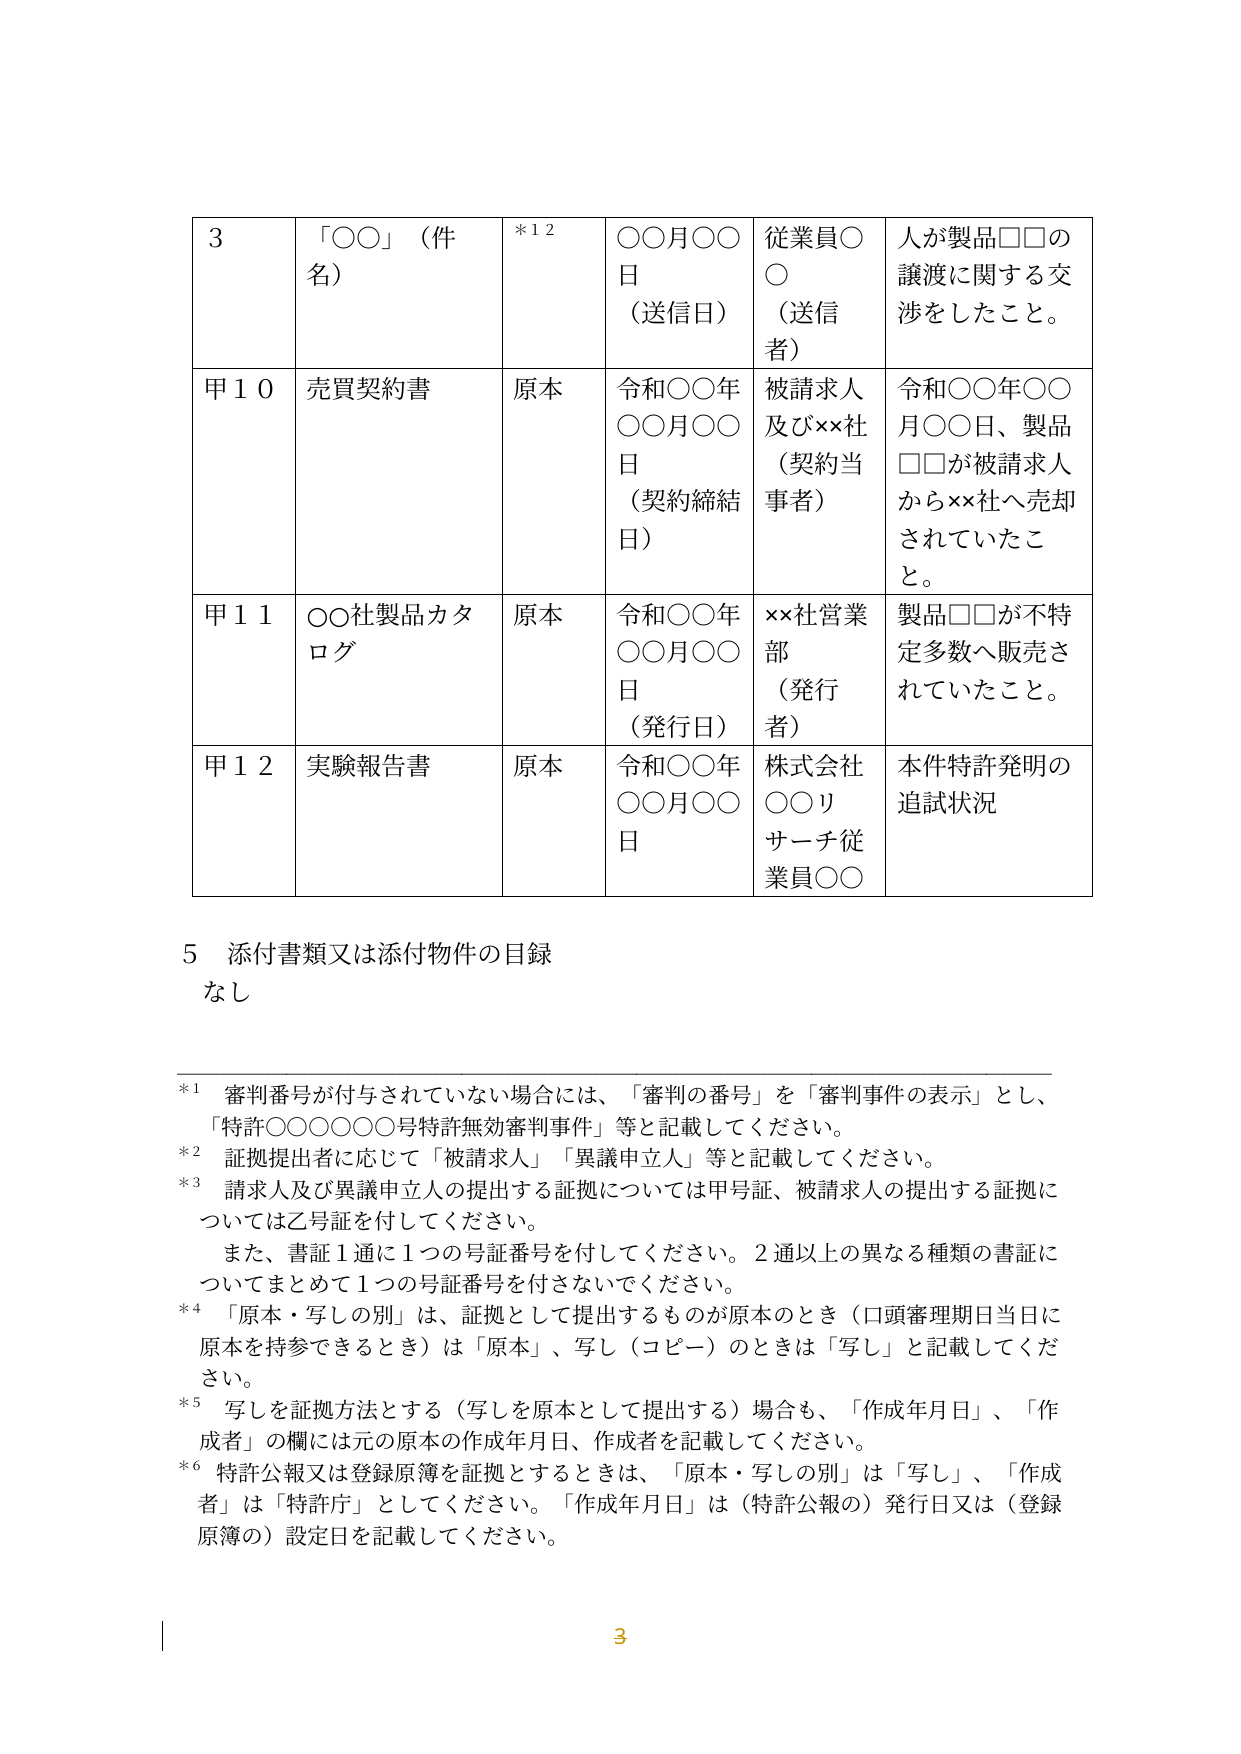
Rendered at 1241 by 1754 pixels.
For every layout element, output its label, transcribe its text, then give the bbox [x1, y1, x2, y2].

table_cell 電子メール 「○○」（件名） [296, 218, 502, 368]
table_cell 売買契約書 [296, 369, 502, 594]
table_cell 令和○○年○○月○○日 （契約締結日） [606, 369, 753, 594]
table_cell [886, 218, 1092, 368]
table_cell 令和○○年○○月○○日 [606, 746, 753, 896]
table_cell 写し ＊１２ [503, 218, 605, 368]
table_cell 原本 [503, 595, 605, 745]
table_cell 令和○○年○○月○○日 （送信日） [606, 218, 753, 368]
text ＿＿＿＿＿＿＿＿＿＿＿＿＿＿＿＿＿＿＿＿＿＿＿＿＿＿＿＿＿＿＿＿＿＿＿＿＿＿＿＿ [177, 1047, 1063, 1078]
table_cell 原本 [503, 369, 605, 594]
table_cell 被請求人従業員○○ （送信者） [754, 218, 885, 368]
text ＊５ 写しを証拠方法とする（写しを原本として提出する）場合も、「作成年月日」、「作成者」の欄には元の原本の作成年月日、作成者を記載してください。 [177, 1393, 1063, 1456]
table_cell 原本 [503, 746, 605, 896]
table_cell ○○社製品カタログ [296, 595, 502, 745]
text ＊１ 審判番号が付与されていない場合には、「審判の番号」を「審判事件の表示」とし、「特許○○○○○○号特許無効審判事件」等と記載してください。 [177, 1078, 1063, 1141]
text また、書証１通に１つの号証番号を付してください。２通以上の異なる種類の書証についてまとめて１つの号証番号を付さないでください。 [199, 1236, 1063, 1299]
table_cell 実験報告書 [296, 746, 502, 896]
table_cell 甲１１ [193, 595, 295, 745]
table_cell 甲９の３ [193, 218, 295, 368]
text ５ 添付書類又は添付物件の目録 [177, 934, 1063, 972]
table_cell ××社営業部 （発行者） [754, 595, 885, 745]
table_cell 被請求人及び××社（契約当事者） [754, 369, 885, 594]
text なし [177, 972, 1063, 1009]
table_cell 令和○○年○○月○○日 （発行日） [606, 595, 753, 745]
table_cell 令和○○年○○月○○日、製品□□が被請求人から××社へ売却されていたこと。 [886, 369, 1092, 594]
text ＊２ 証拠提出者に応じて「被請求人」「異議申立人」等と記載してください。 [177, 1141, 1063, 1173]
table_cell 甲１２ [193, 746, 295, 896]
table_cell 本件特許発明の追試状況 [886, 746, 1092, 896]
text ＊３ 請求人及び異議申立人の提出する証拠については甲号証、被請求人の提出する証拠については乙号証を付してください。 [177, 1173, 1063, 1236]
table_cell 製品□□が不特定多数へ販売されていたこと。 [886, 595, 1092, 745]
table_cell 株式会社○○リサーチ従業員○○ [754, 746, 885, 896]
text ＊６ 特許公報又は登録原簿を証拠とするときは、「原本・写しの別」は「写し」、「作成者」は「特許庁」としてください。「作成年月日」は（特許公報の）発行日又は（登録原簿の）設定日を記載してください。 [177, 1456, 1063, 1550]
table_cell 甲１０ [193, 369, 295, 594]
text ＊４ 「原本・写しの別」は、証拠として提出するものが原本のとき（口頭審理期日当日に原本を持参できるとき）は「原本」、写し（コピー）のときは「写し」と記載してください。 [177, 1299, 1063, 1393]
